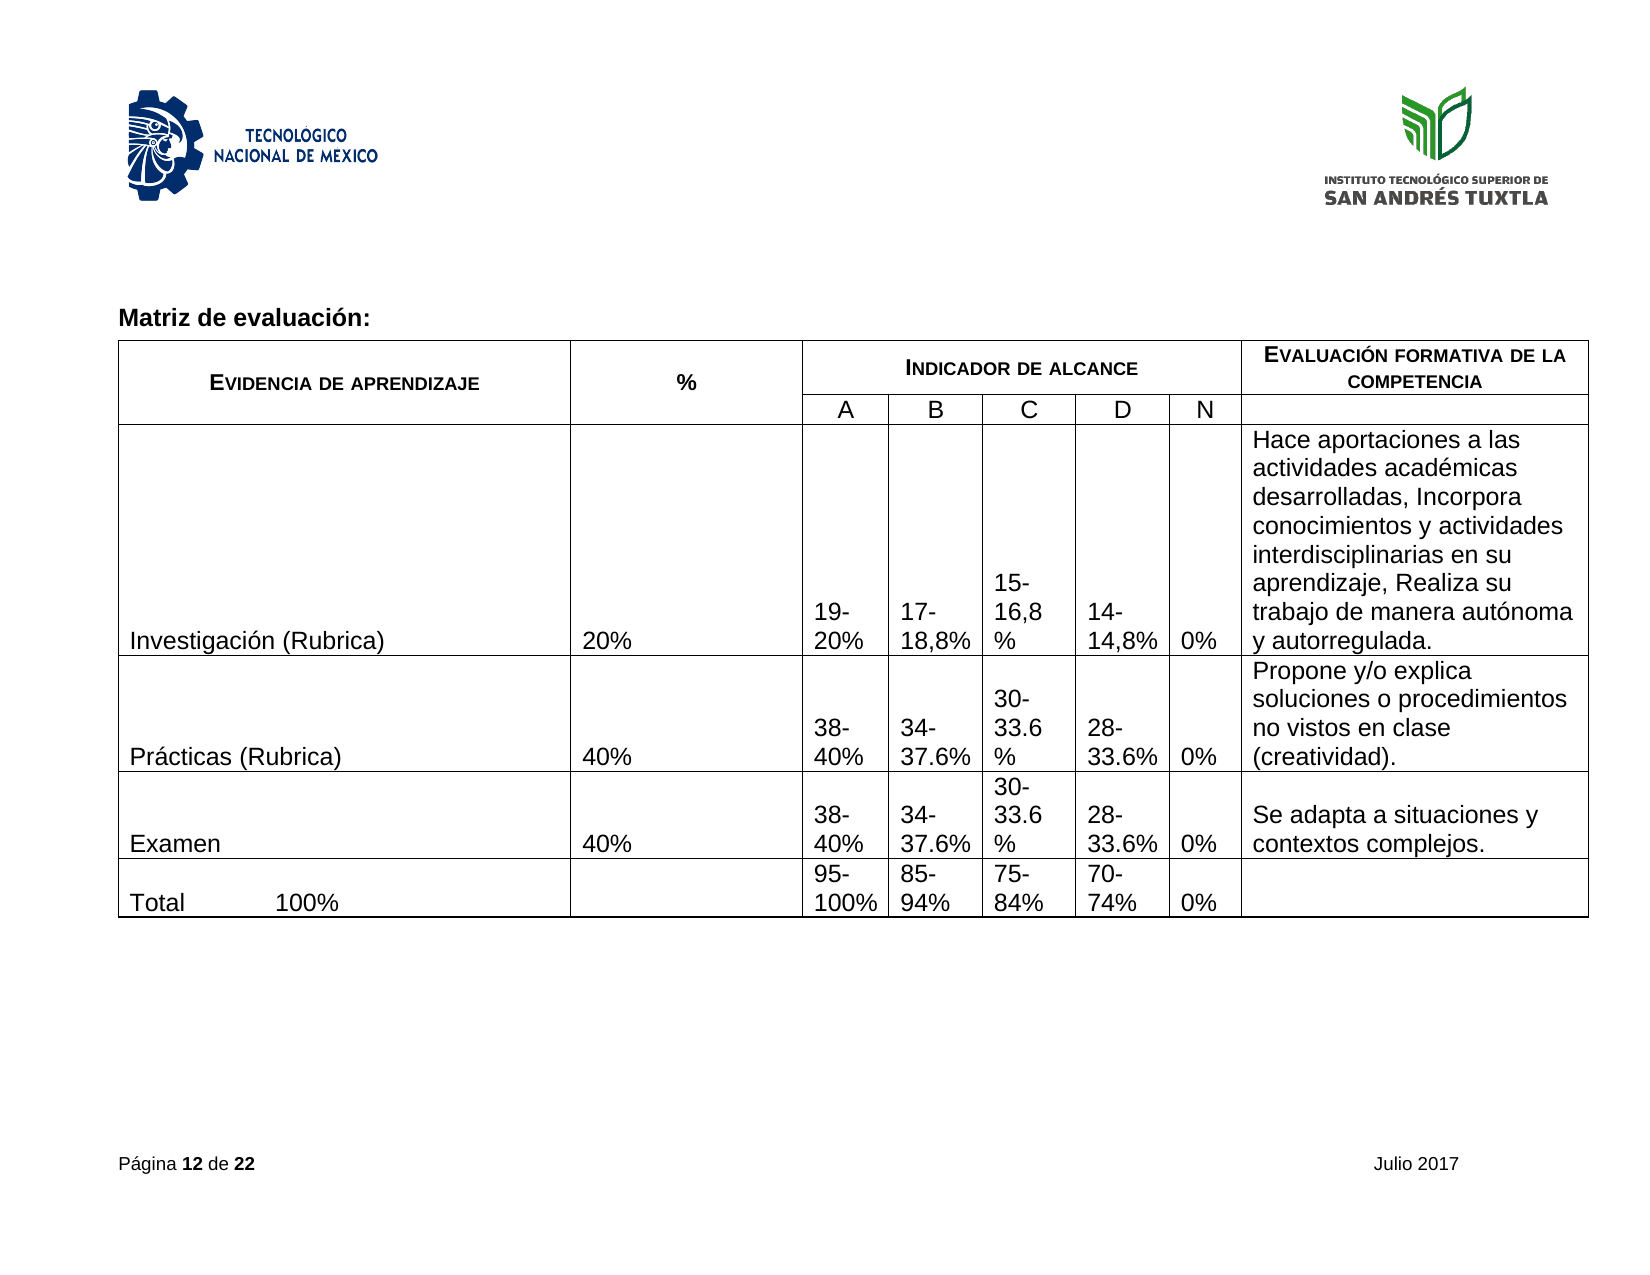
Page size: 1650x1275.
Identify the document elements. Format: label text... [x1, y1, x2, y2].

table_cell N [1170, 395, 1241, 423]
table_cell [571, 859, 802, 916]
table_cell A [803, 395, 888, 423]
table_header Indicador de alcance [803, 341, 1241, 394]
table_cell 95-100% [803, 859, 888, 916]
table_cell 15-16,8% [983, 425, 1075, 654]
table_cell 0% [1170, 425, 1241, 654]
table_cell Hace aportaciones a las actividades académicas desarrolladas, Incorpora conocimientos y actividades interdisciplinarias en su aprendizaje, Realiza su trabajo de manera autónoma y autorregulada. [1242, 425, 1588, 654]
table_cell 85-94% [889, 859, 982, 916]
table_cell Investigación (Rubrica) [119, 425, 570, 654]
table_cell 30-33.6% [983, 656, 1075, 771]
picture [1325, 86, 1548, 205]
table_cell 28-33.6% [1076, 772, 1169, 858]
table_cell [1242, 859, 1588, 916]
table_cell 17-18,8% [889, 425, 982, 654]
table_cell Examen [119, 772, 570, 858]
table_cell 19-20% [803, 425, 888, 654]
table_cell 20% [571, 425, 802, 654]
table_cell Se adapta a situaciones y contextos complejos. [1242, 772, 1588, 858]
table_cell 40% [571, 656, 802, 771]
table_cell 0% [1170, 772, 1241, 858]
table_cell Prácticas (Rubrica) [119, 656, 570, 771]
table_cell 0% [1170, 859, 1241, 916]
table_cell Propone y/o explica soluciones o procedimientos no vistos en clase (creatividad). [1242, 656, 1588, 771]
table_cell 28-33.6% [1076, 656, 1169, 771]
table_cell 30-33.6% [983, 772, 1075, 858]
table_cell 0% [1170, 656, 1241, 771]
table_cell B [889, 395, 982, 423]
table_cell C [983, 395, 1075, 423]
table_cell Total 100% [119, 859, 570, 916]
table_cell 75-84% [983, 859, 1075, 916]
table_cell 34-37.6% [889, 772, 982, 858]
table_cell 38-40% [803, 656, 888, 771]
table_cell [1242, 395, 1588, 423]
text Matriz de evaluación: [118, 303, 1565, 332]
table_header Evidencia de aprendizaje [119, 341, 570, 423]
table_header % [571, 341, 802, 423]
table_cell 70-74% [1076, 859, 1169, 916]
picture [118, 86, 387, 205]
table_cell 40% [571, 772, 802, 858]
table_header Evaluación formativa de la competencia [1242, 341, 1588, 394]
table_cell 34-37.6% [889, 656, 982, 771]
table_cell 38-40% [803, 772, 888, 858]
table_cell 14-14,8% [1076, 425, 1169, 654]
table_cell D [1076, 395, 1169, 423]
